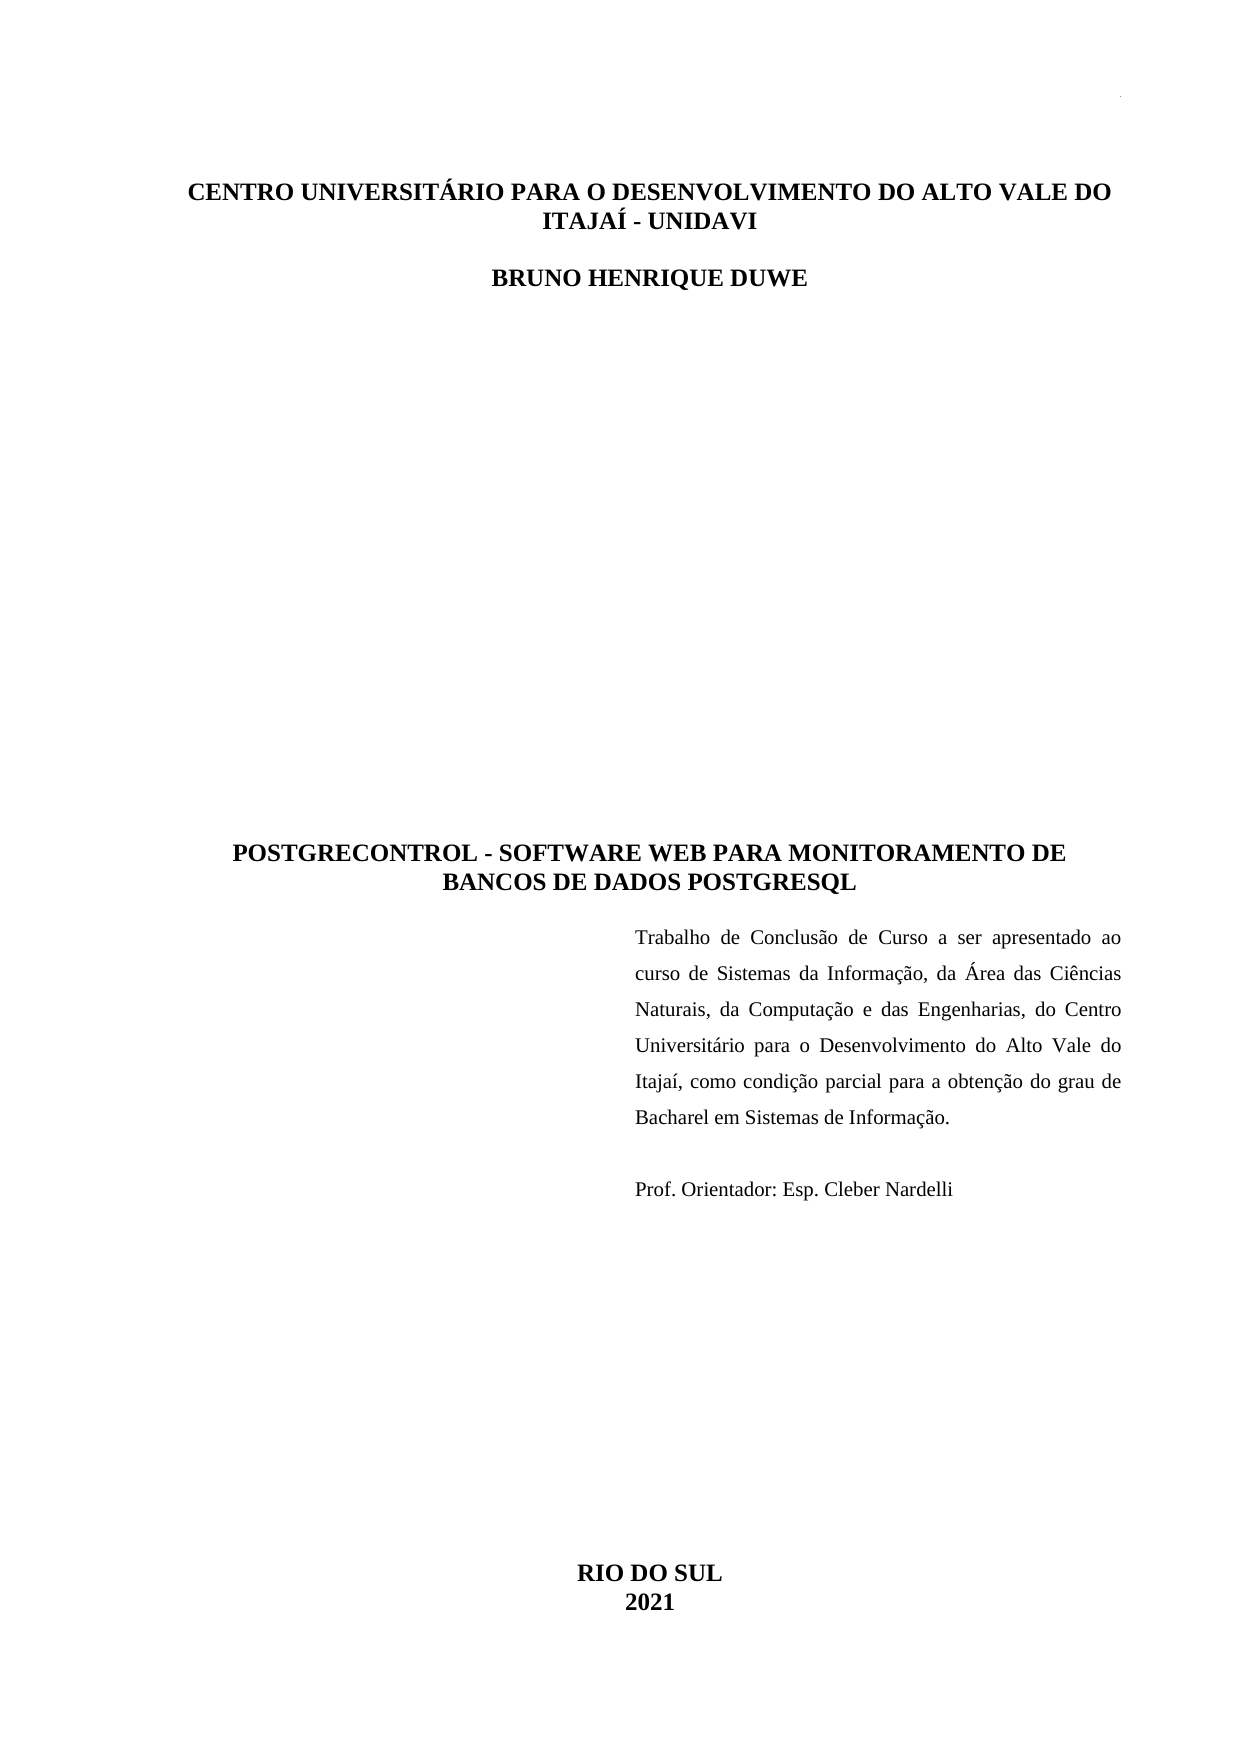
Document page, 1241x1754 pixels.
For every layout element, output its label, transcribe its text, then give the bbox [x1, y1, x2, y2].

text 2021 [177, 1587, 1122, 1616]
text RIO DO SUL [177, 1558, 1122, 1587]
text PostgreControl - Software Web para Monitoramento de Bancos de Dados PostgreSQL [177, 838, 1122, 896]
text Bruno Henrique Duwe [177, 263, 1122, 292]
text Prof. Orientador: Esp. Cleber Nardelli [635, 1177, 1122, 1201]
text Trabalho de Conclusão de Curso a ser apresentado ao curso de Sistemas da Informação, da Área das Ciências Naturais, da Computação e das Engenharias, do Centro Universitário para o Desenvolvimento do Alto Vale do Itajaí, como condição parcial para a obtenção do grau de Bacharel em Sistemas de Informação. [635, 925, 1122, 1129]
text CENTRO UNIVERSITÁRIO PARA O DESENVOLVIMENTO DO ALTO VALE DO ITAJAÍ - UNIDAVI [177, 177, 1122, 235]
